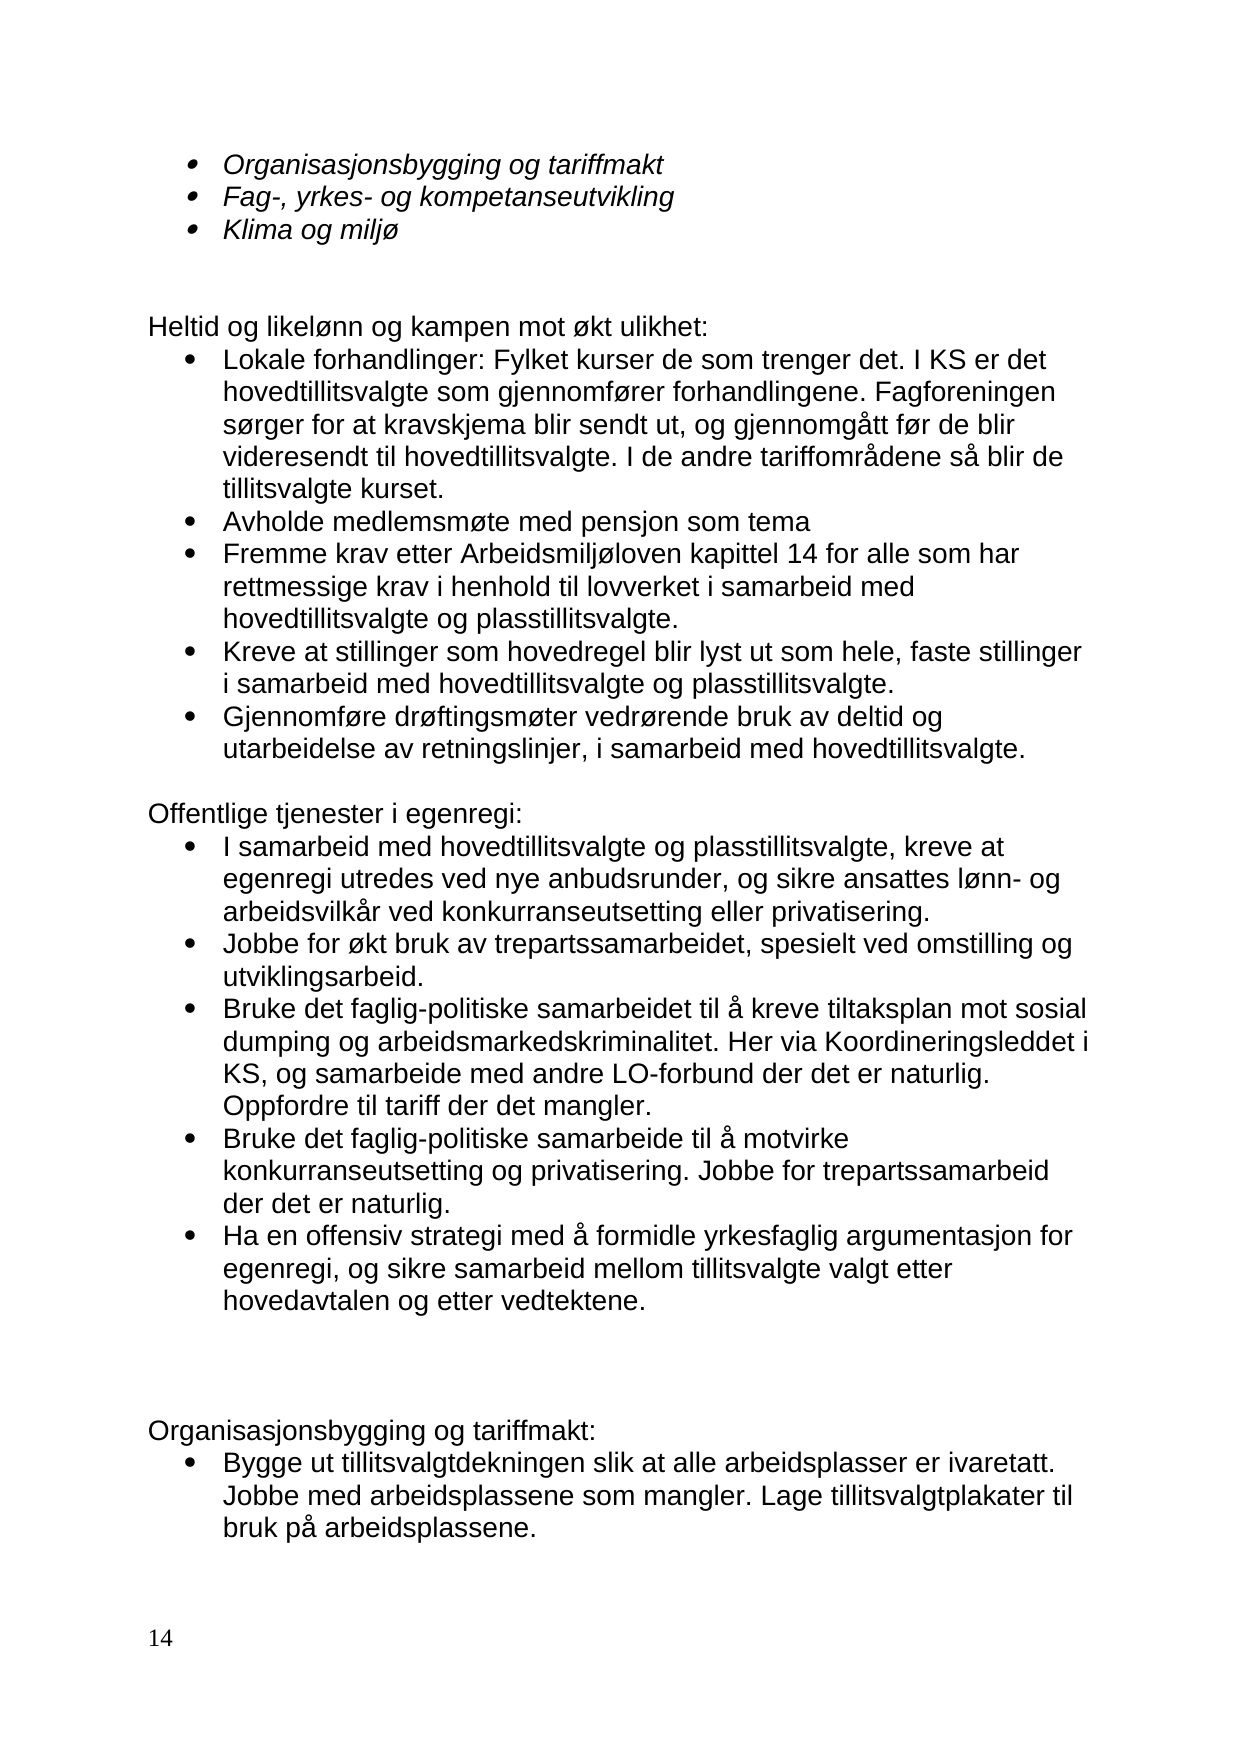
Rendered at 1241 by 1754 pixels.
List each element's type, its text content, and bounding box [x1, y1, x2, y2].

list Jobbe for økt bruk av trepartssamarbeidet, spesielt ved omstilling og utviklingsarbeid. [185, 927, 1093, 992]
text Offentlige tjenester i egenregi: [148, 797, 1093, 829]
list Klima og miljø [185, 213, 1093, 245]
list Bygge ut tillitsvalgtdekningen slik at alle arbeidsplasser er ivaretatt. Jobbe med arbeidsplassene som mangler. Lage tillitsvalgtplakater til bruk på arbeidsplassene. [185, 1446, 1093, 1543]
text Organisasjonsbygging og tariffmakt: [148, 1414, 1093, 1446]
list Fremme krav etter Arbeidsmiljøloven kapittel 14 for alle som har rettmessige krav i henhold til lovverket i samarbeid med hovedtillitsvalgte og plasstillitsvalgte. [185, 537, 1093, 635]
list Fag-, yrkes- og kompetanseutvikling [185, 180, 1093, 213]
list Gjennomføre drøftingsmøter vedrørende bruk av deltid og utarbeidelse av retningslinjer, i samarbeid med hovedtillitsvalgte. [185, 700, 1093, 765]
list Bruke det faglig-politiske samarbeidet til å kreve tiltaksplan mot sosial dumping og arbeidsmarkedskriminalitet. Her via Koordineringsleddet i KS, og samarbeide med andre LO-forbund der det er naturlig. Oppfordre til tariff der det mangler. [185, 992, 1093, 1122]
list Kreve at stillinger som hovedregel blir lyst ut som hele, faste stillinger i samarbeid med hovedtillitsvalgte og plasstillitsvalgte. [185, 635, 1093, 700]
list I samarbeid med hovedtillitsvalgte og plasstillitsvalgte, kreve at egenregi utredes ved nye anbudsrunder, og sikre ansattes lønn- og arbeidsvilkår ved konkurranseutsetting eller privatisering. [185, 829, 1093, 927]
list Avholde medlemsmøte med pensjon som tema [185, 505, 1093, 537]
list Organisasjonsbygging og tariffmakt [185, 148, 1093, 180]
list Ha en offensiv strategi med å formidle yrkesfaglig argumentasjon for egenregi, og sikre samarbeid mellom tillitsvalgte valgt etter hovedavtalen og etter vedtektene. [185, 1219, 1093, 1317]
list Bruke det faglig-politiske samarbeide til å motvirke konkurranseutsetting og privatisering. Jobbe for trepartssamarbeid der det er naturlig. [185, 1122, 1093, 1219]
text Heltid og likelønn og kampen mot økt ulikhet: [148, 310, 1093, 343]
list Lokale forhandlinger: Fylket kurser de som trenger det. I KS er det hovedtillitsvalgte som gjennomfører forhandlingene. Fagforeningen sørger for at kravskjema blir sendt ut, og gjennomgått før de blir videresendt til hovedtillitsvalgte. I de andre tariffområdene så blir de tillitsvalgte kurset. [185, 343, 1093, 505]
